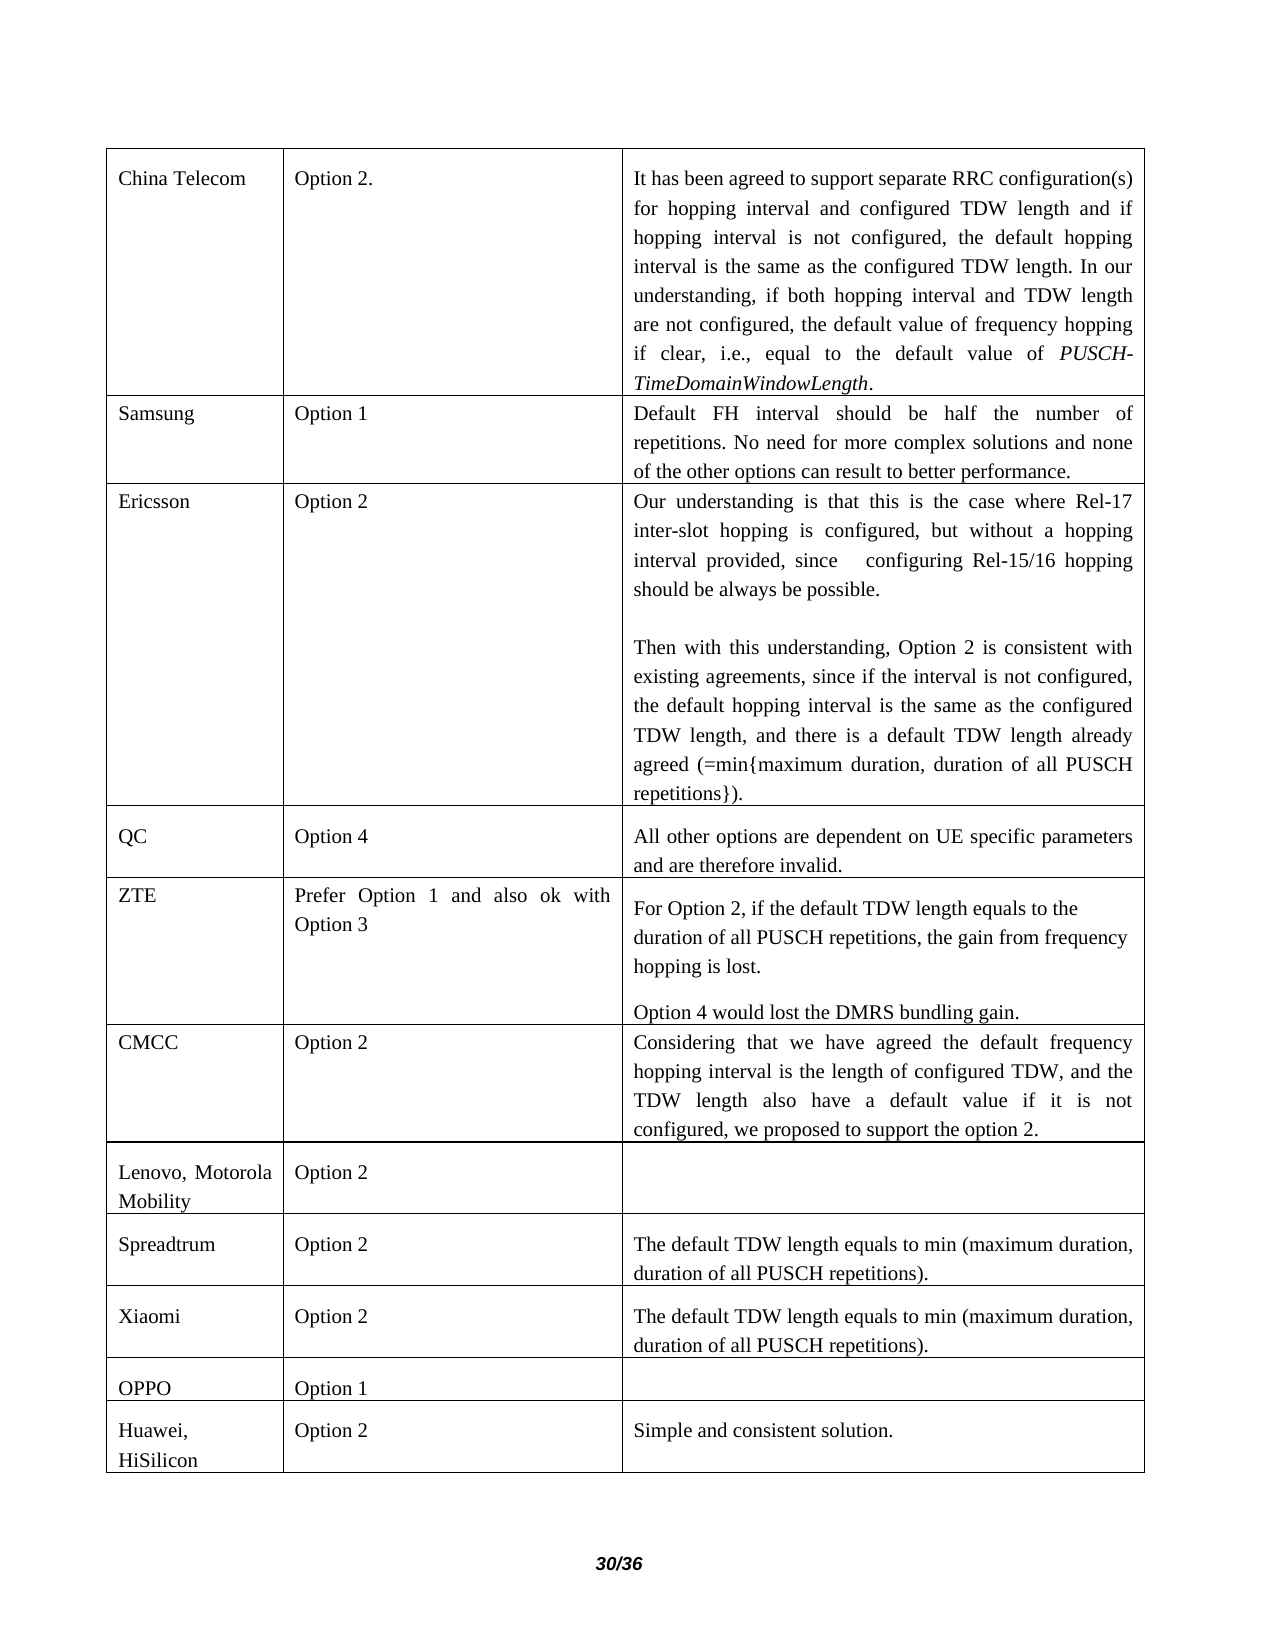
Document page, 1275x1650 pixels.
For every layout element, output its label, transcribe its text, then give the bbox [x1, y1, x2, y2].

table_cell OPPO [107, 1358, 283, 1400]
table_cell [623, 1143, 1144, 1213]
table_cell Considering that we have agreed the default frequency hopping interval is the length of configured TDW, and the TDW length also have a default value if it is not configured, we proposed to support the option 2. [623, 1025, 1144, 1141]
table_cell China Telecom [107, 149, 283, 394]
table_cell Option 4 [284, 806, 622, 877]
table_cell All other options are dependent on UE specific parameters and are therefore invalid. [623, 806, 1144, 877]
table_cell Huawei, HiSilicon [107, 1401, 283, 1472]
table_cell Simple and consistent solution. [623, 1401, 1144, 1472]
table_cell Spreadtrum [107, 1214, 283, 1285]
table_cell CMCC [107, 1025, 283, 1141]
table_cell ZTE [107, 878, 283, 1024]
table_cell Option 2 [284, 1025, 622, 1141]
table_cell QC [107, 806, 283, 877]
table_cell Lenovo, Motorola Mobility [107, 1143, 283, 1213]
table_cell Xiaomi [107, 1286, 283, 1357]
table_cell Option 2 [284, 1286, 622, 1357]
table_cell Ericsson [107, 484, 283, 805]
table_cell Option 2. [284, 149, 622, 394]
table_cell Prefer Option 1 and also ok with Option 3 [284, 878, 622, 1024]
table_cell The default TDW length equals to min (maximum duration, duration of all PUSCH repetitions). [623, 1286, 1144, 1357]
table_cell Our understanding is that this is the case where Rel-17 inter-slot hopping is configured, but without a hopping interval provided, since configuring Rel-15/16 hopping should be always be possible. Then with this understanding, Option 2 is consistent with existing agreements, since if the interval is not configured, the default hopping interval is the same as the configured TDW length, and there is a default TDW length already agreed (=min{maximum duration, duration of all PUSCH repetitions}). [623, 484, 1144, 805]
table_cell It has been agreed to support separate RRC configuration(s) for hopping interval and configured TDW length and if hopping interval is not configured, the default hopping interval is the same as the configured TDW length. In our understanding, if both hopping interval and TDW length are not configured, the default value of frequency hopping if clear, i.e., equal to the default value of PUSCH-TimeDomainWindowLength. [623, 149, 1144, 394]
table_cell For Option 2, if the default TDW length equals to the duration of all PUSCH repetitions, the gain from frequency hopping is lost. Option 4 would lost the DMRS bundling gain. [623, 878, 1144, 1024]
table_cell Option 1 [284, 396, 622, 483]
table_cell Option 1 [284, 1358, 622, 1400]
table_cell Option 2 [284, 1143, 622, 1213]
table_cell The default TDW length equals to min (maximum duration, duration of all PUSCH repetitions). [623, 1214, 1144, 1285]
table_cell Default FH interval should be half the number of repetitions. No need for more complex solutions and none of the other options can result to better performance. [623, 396, 1144, 483]
table_cell Option 2 [284, 1401, 622, 1472]
table_cell [623, 1358, 1144, 1400]
table_cell Option 2 [284, 1214, 622, 1285]
table_cell Option 2 [284, 484, 622, 805]
table_cell Samsung [107, 396, 283, 483]
